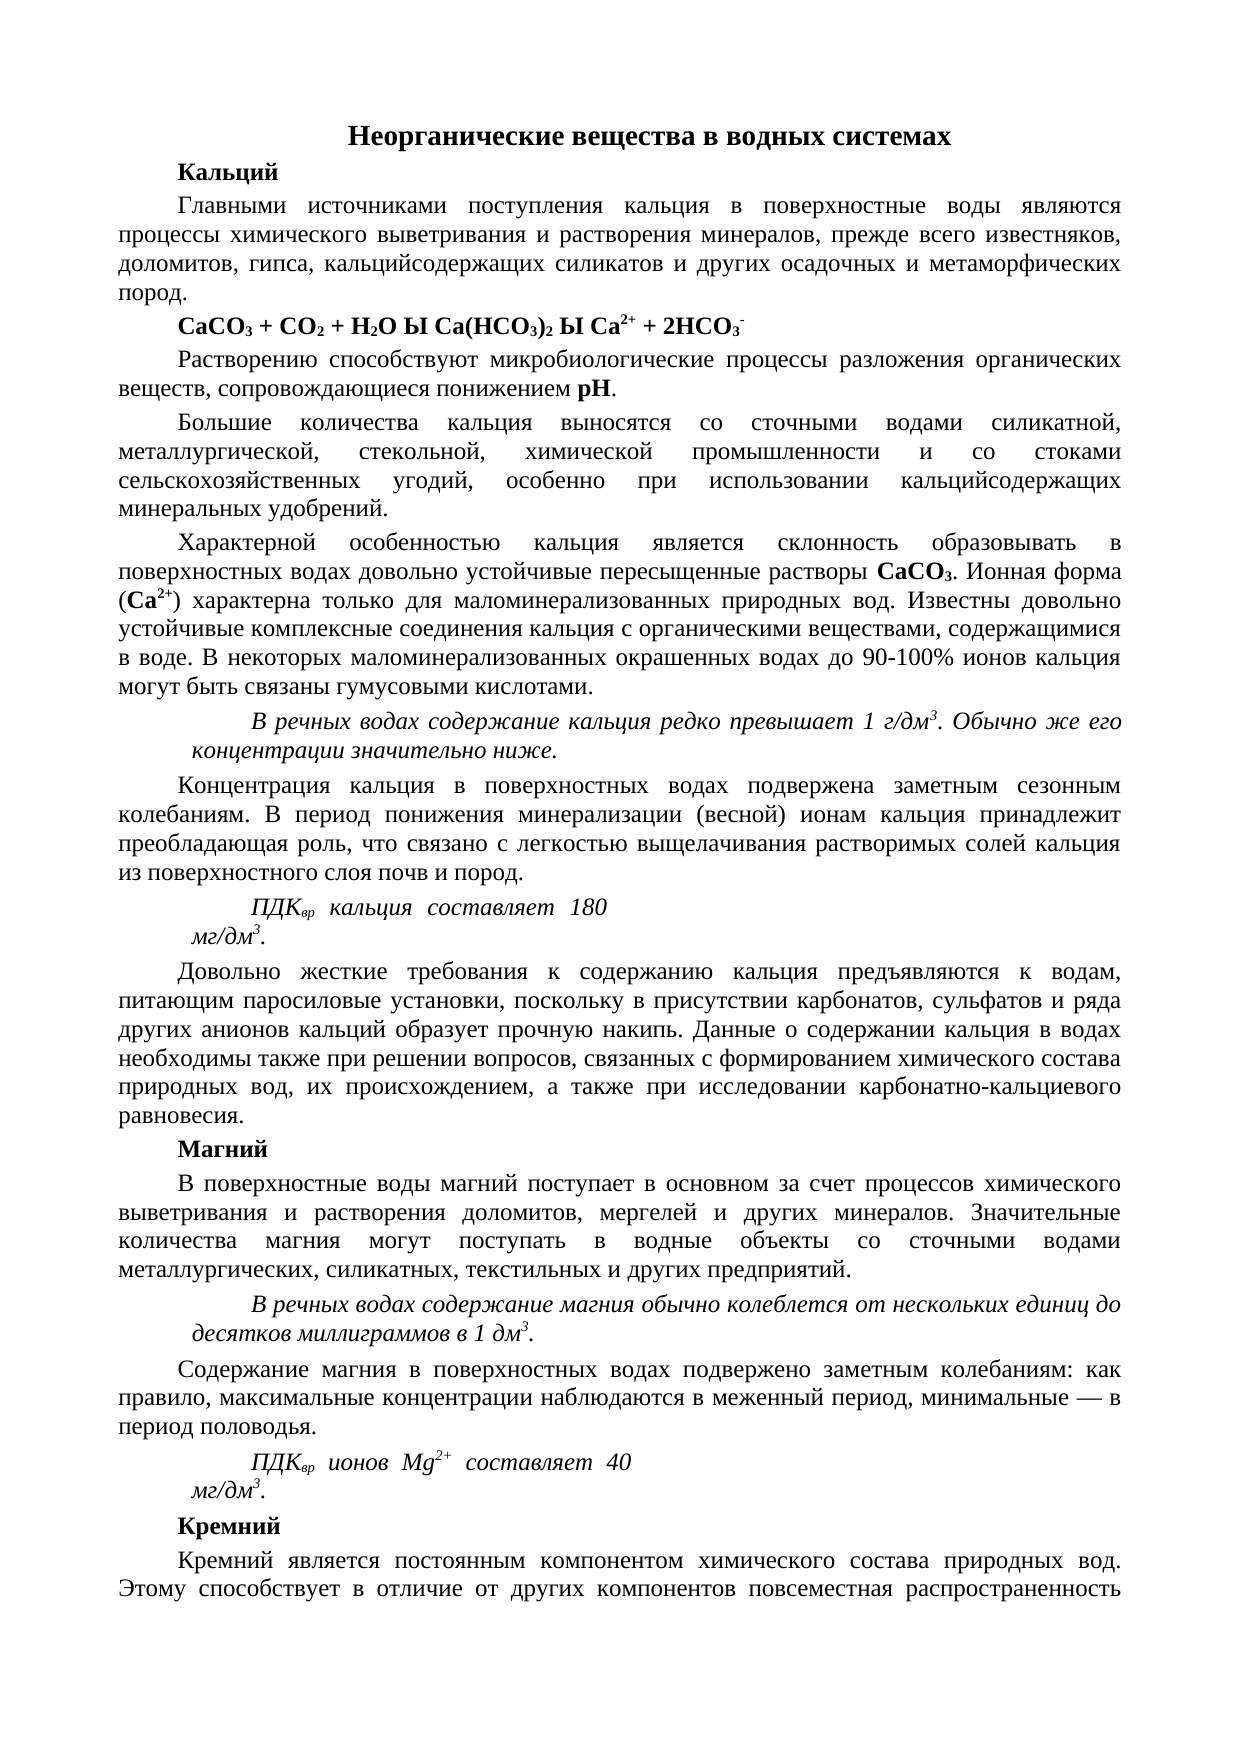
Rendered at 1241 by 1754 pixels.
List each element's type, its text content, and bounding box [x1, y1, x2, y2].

text Характерной особенностью кальция является склонность образовывать в поверхностных водах довольно устойчивые пересыщенные растворы CaCO3. Ионная форма (Ca2+) характерна только для маломинерализованных природных вод. Известны довольно устойчивые комплексные соединения кальция с органическими веществами, содержащимися в воде. В некоторых маломинерализованных окрашенных водах до 90-100% ионов кальция могут быть связаны гумусовыми кислотами. [118, 527, 1122, 700]
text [118, 1545, 1122, 1602]
table_header ПДКвр кальция составляет 180 мг/дм3. [190, 891, 609, 951]
subtitle Кальций [118, 157, 1122, 186]
text Содержание магния в поверхностных водах подвержено заметным колебаниям: как правило, максимальные концентрации наблюдаются в меженный период, минимальные — в период половодья. [118, 1354, 1122, 1440]
text Концентрация кальция в поверхностных водах подвержена заметным сезонным колебаниям. В период понижения минерализации (весной) ионам кальция принадлежит преобладающая роль, что связано с легкостью выщелачивания растворимых солей кальция из поверхностного слоя почв и пород. [118, 771, 1122, 886]
text Главными источниками поступления кальция в поверхностные воды являются процессы химического выветривания и растворения минералов, прежде всего известняков, доломитов, гипса, кальцийсодержащих силикатов и других осадочных и метаморфических пород. [118, 191, 1122, 306]
text В поверхностные воды магний поступает в основном за счет процессов химического выветривания и растворения доломитов, мергелей и других минералов. Значительные количества магния могут поступать в водные объекты со сточными водами металлургических, силикатных, текстильных и других предприятий. [118, 1168, 1122, 1283]
text Довольно жесткие требования к содержанию кальция предъявляются к водам, питающим паросиловые установки, поскольку в присутствии карбонатов, сульфатов и ряда других анионов кальций образует прочную накипь. Данные о содержании кальция в водах необходимы также при решении вопросов, связанных с формированием химического состава природных вод, их происхождением, а также при исследовании карбонатно-кальциевого равновесия. [118, 956, 1122, 1129]
table_header В речных водах содержание магния обычно колеблется от нескольких единиц до десятков миллиграммов в 1 дм3. [190, 1288, 1124, 1349]
subtitle Неорганические вещества в водных системах [118, 118, 1122, 152]
text Большие количества кальция выносятся со сточными водами силикатной, металлургической, стекольной, химической промышленности и со стоками сельскохозяйственных угодий, особенно при использовании кальцийсодержащих минеральных удобрений. [118, 407, 1122, 522]
subtitle Магний [118, 1134, 1122, 1163]
subtitle Кремний [118, 1511, 1122, 1539]
text Растворению способствуют микробиологические процессы разложения органических веществ, сопровождающиеся понижением рН. [118, 344, 1122, 402]
table_header В речных водах содержание кальция редко превышает 1 г/дм3. Обычно же его концентрации значительно ниже. [190, 705, 1124, 766]
table_header ПДКвр ионов Мg2+ составляет 40 мг/дм3. [190, 1445, 633, 1506]
text CaCO3 + CO2 + H2O Ы Са(HCO3)2 Ы Ca2+ + 2HCO3- [118, 311, 1122, 339]
